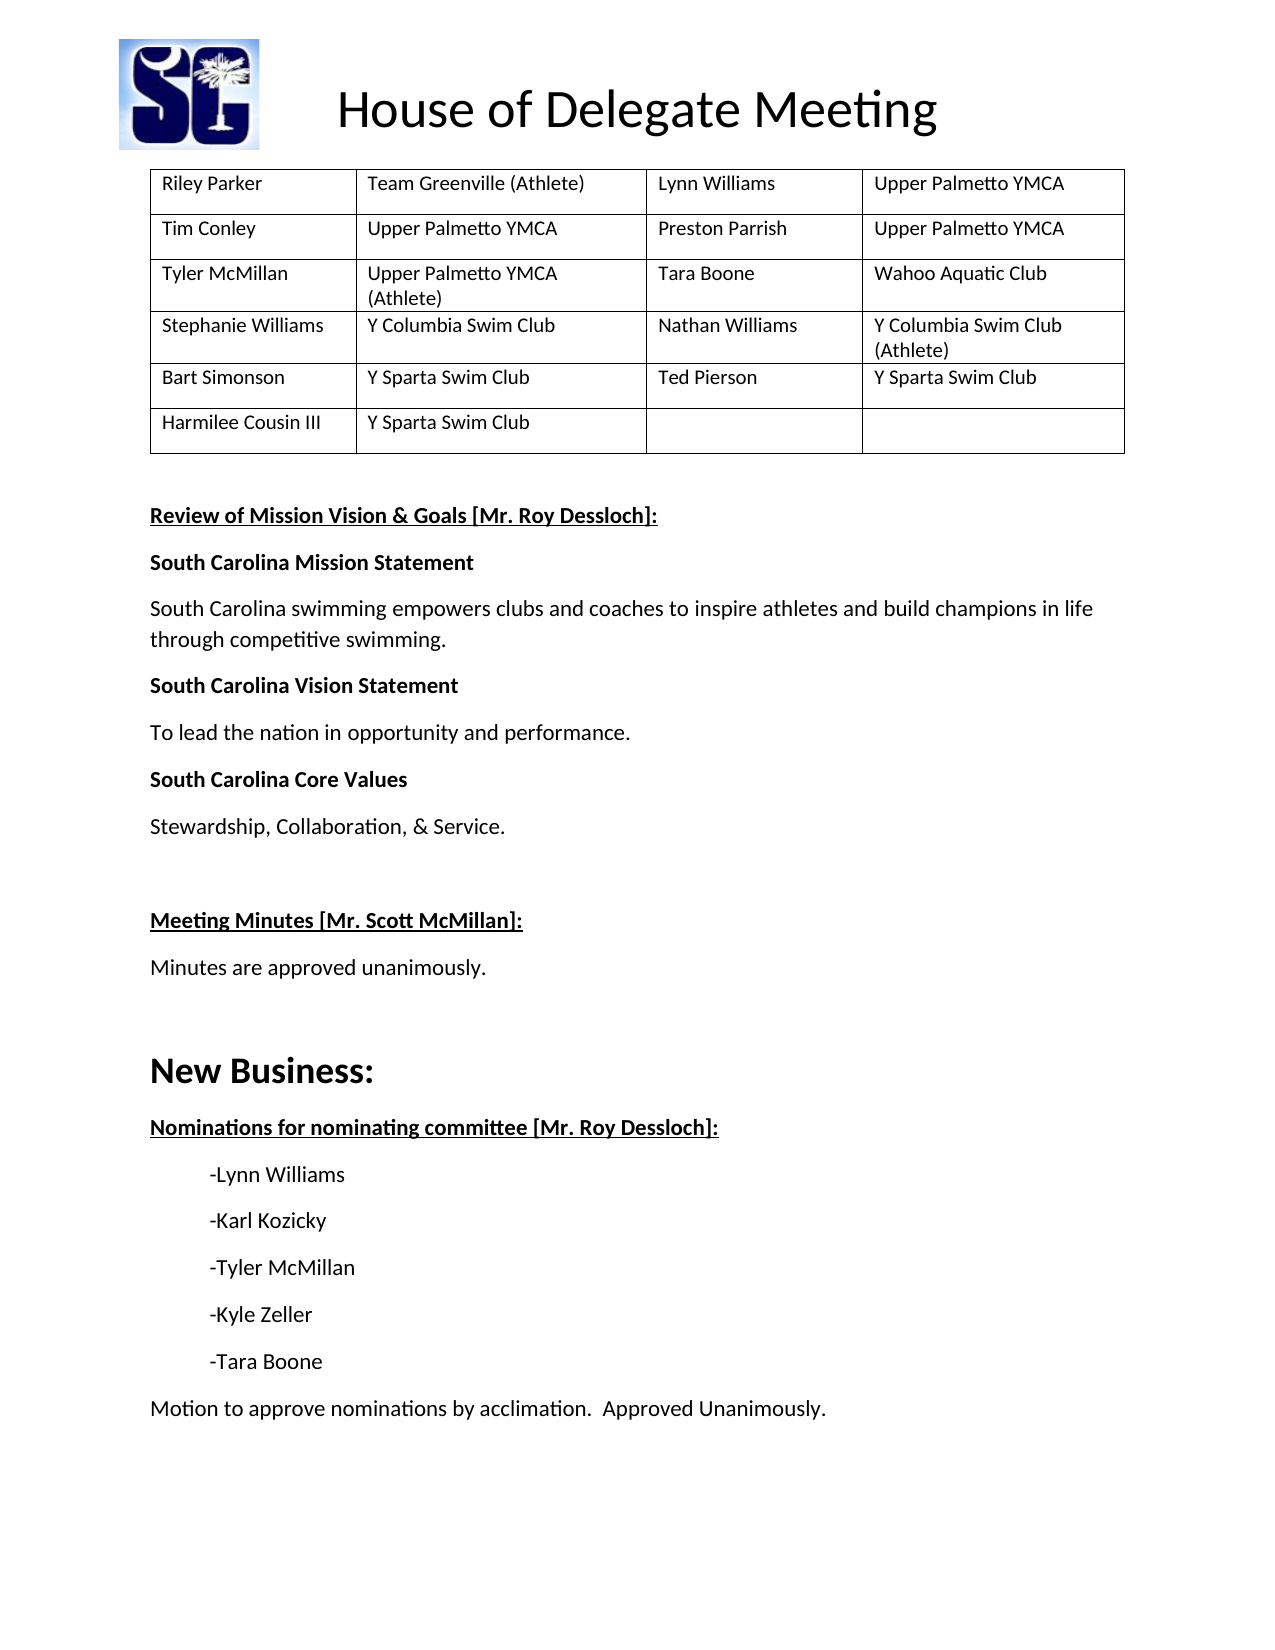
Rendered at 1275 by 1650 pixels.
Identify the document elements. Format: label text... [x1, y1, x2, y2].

text -Tara Boone [150, 1347, 1125, 1375]
text Meeting Minutes [Mr. Scott McMillan]: [150, 906, 1125, 934]
text South Carolina Vision Statement [150, 672, 1125, 700]
text Motion to approve nominations by acclimation. Approved Unanimously. [150, 1394, 1125, 1422]
text Stewardship, Collaboration, & Service. [150, 812, 1125, 840]
table_cell Harmilee Cousin III [151, 409, 356, 453]
table_cell [647, 409, 862, 453]
text -Tyler McMillan [150, 1253, 1125, 1281]
table_cell Upper Palmetto YMCA [357, 215, 646, 259]
table_cell Stephanie Williams [151, 312, 356, 363]
table_cell Team Greenville (Athlete) [357, 170, 646, 214]
table_cell Wahoo Aquatic Club [863, 260, 1124, 311]
text To lead the nation in opportunity and performance. [150, 718, 1125, 747]
table_cell Tyler McMillan [151, 260, 356, 311]
text Review of Mission Vision & Goals [Mr. Roy Dessloch]: [150, 501, 1125, 529]
table_cell Upper Palmetto YMCA (Athlete) [357, 260, 646, 311]
text -Karl Kozicky [150, 1207, 1125, 1234]
table_cell Tim Conley [151, 215, 356, 259]
text South Carolina Core Values [150, 765, 1125, 793]
table_cell Riley Parker [151, 170, 356, 214]
table_cell Nathan Williams [647, 312, 862, 363]
table_cell Upper Palmetto YMCA [863, 170, 1124, 214]
table_cell Lynn Williams [647, 170, 862, 214]
text Nominations for nominating committee [Mr. Roy Dessloch]: [150, 1113, 1125, 1141]
table_cell Y Columbia Swim Club [357, 312, 646, 363]
table_cell Y Columbia Swim Club (Athlete) [863, 312, 1124, 363]
picture [118, 39, 260, 150]
text New Business: [150, 1047, 1125, 1092]
table_cell Y Sparta Swim Club [357, 364, 646, 408]
text South Carolina Mission Statement [150, 548, 1125, 576]
text -Lynn Williams [150, 1160, 1125, 1188]
text Minutes are approved unanimously. [150, 953, 1125, 981]
table_cell Bart Simonson [151, 364, 356, 408]
table_cell Upper Palmetto YMCA [863, 215, 1124, 259]
text -Kyle Zeller [150, 1300, 1125, 1328]
table_cell Preston Parrish [647, 215, 862, 259]
table_cell Tara Boone [647, 260, 862, 311]
table_cell Ted Pierson [647, 364, 862, 408]
table_cell Y Sparta Swim Club [863, 364, 1124, 408]
text South Carolina swimming empowers clubs and coaches to inspire athletes and build champions in life through competitive swimming. [150, 594, 1125, 653]
table_cell [863, 409, 1124, 453]
table_cell Y Sparta Swim Club [357, 409, 646, 453]
